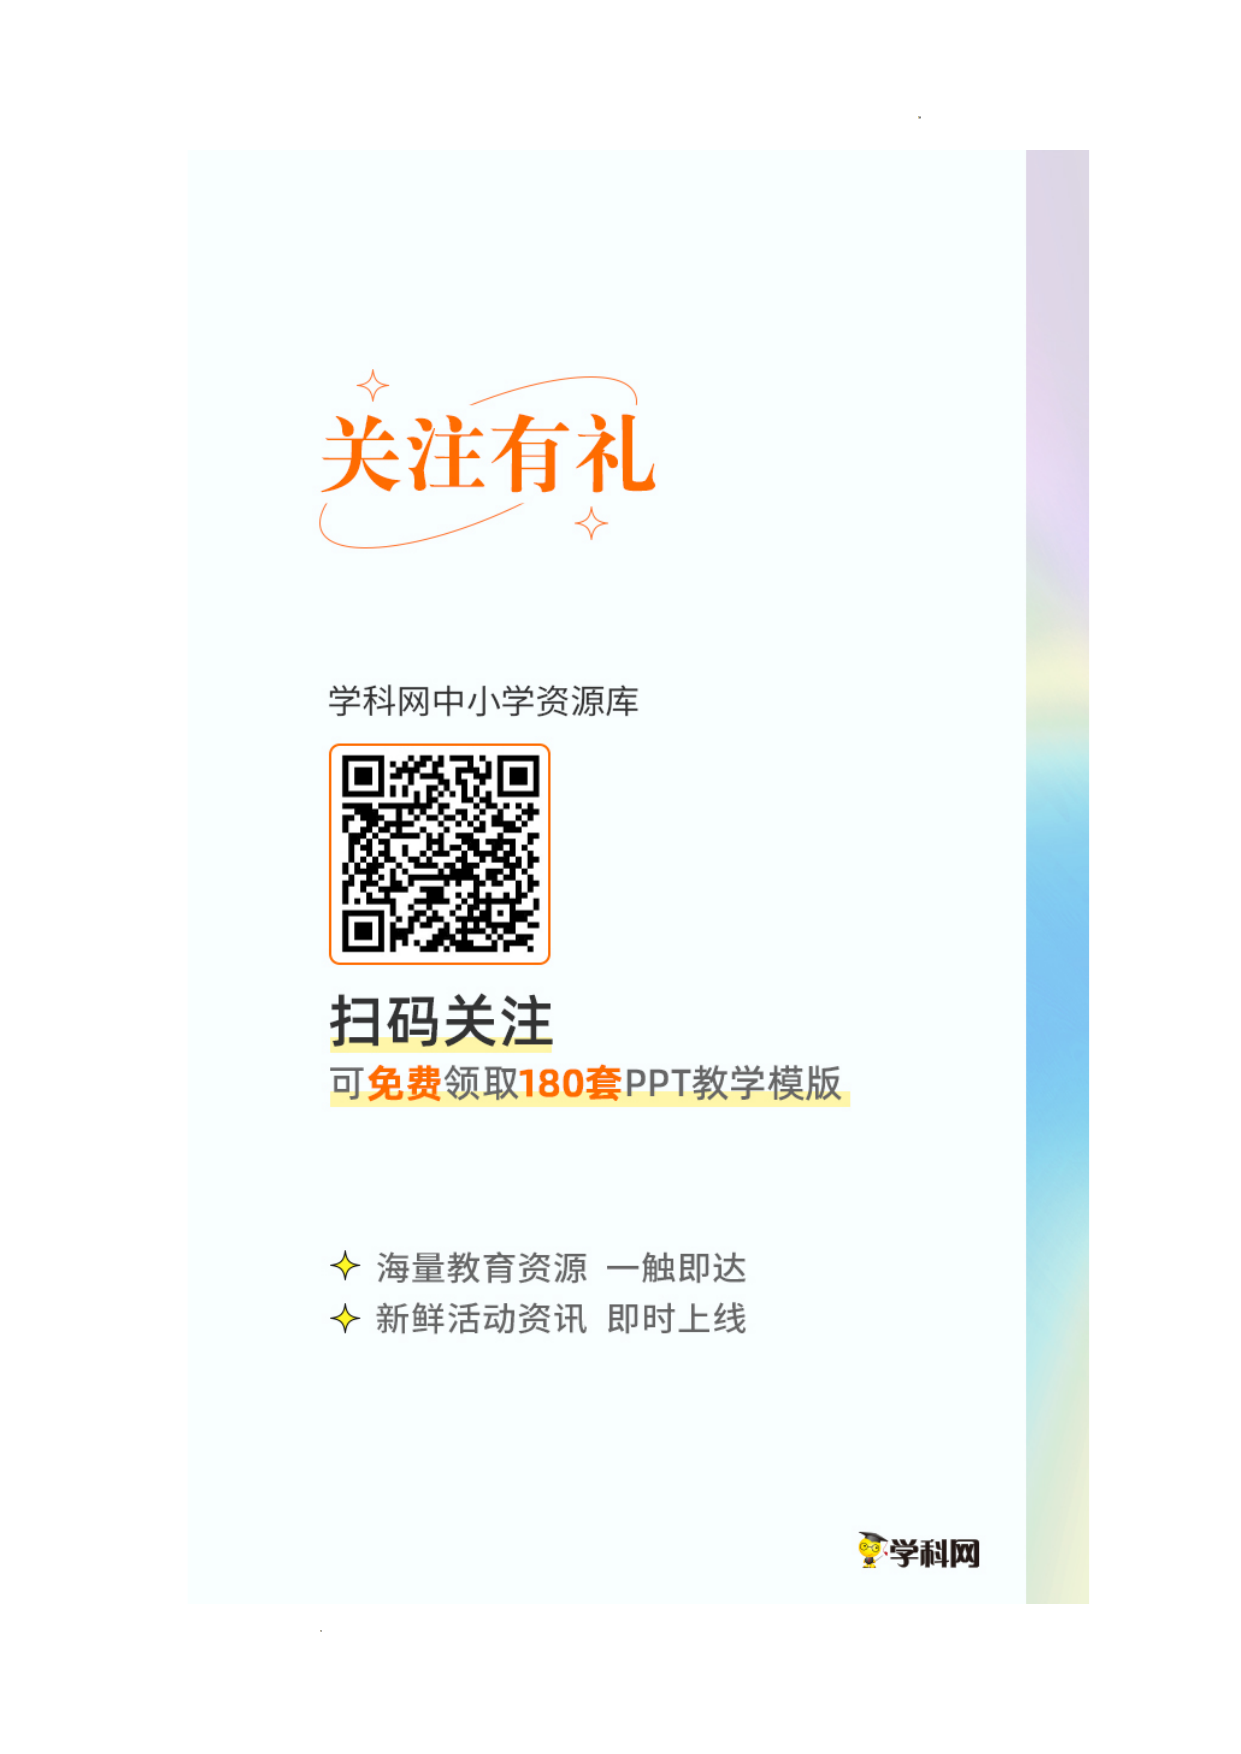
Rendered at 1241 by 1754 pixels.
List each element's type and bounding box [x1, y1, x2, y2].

picture [187, 150, 1090, 1604]
